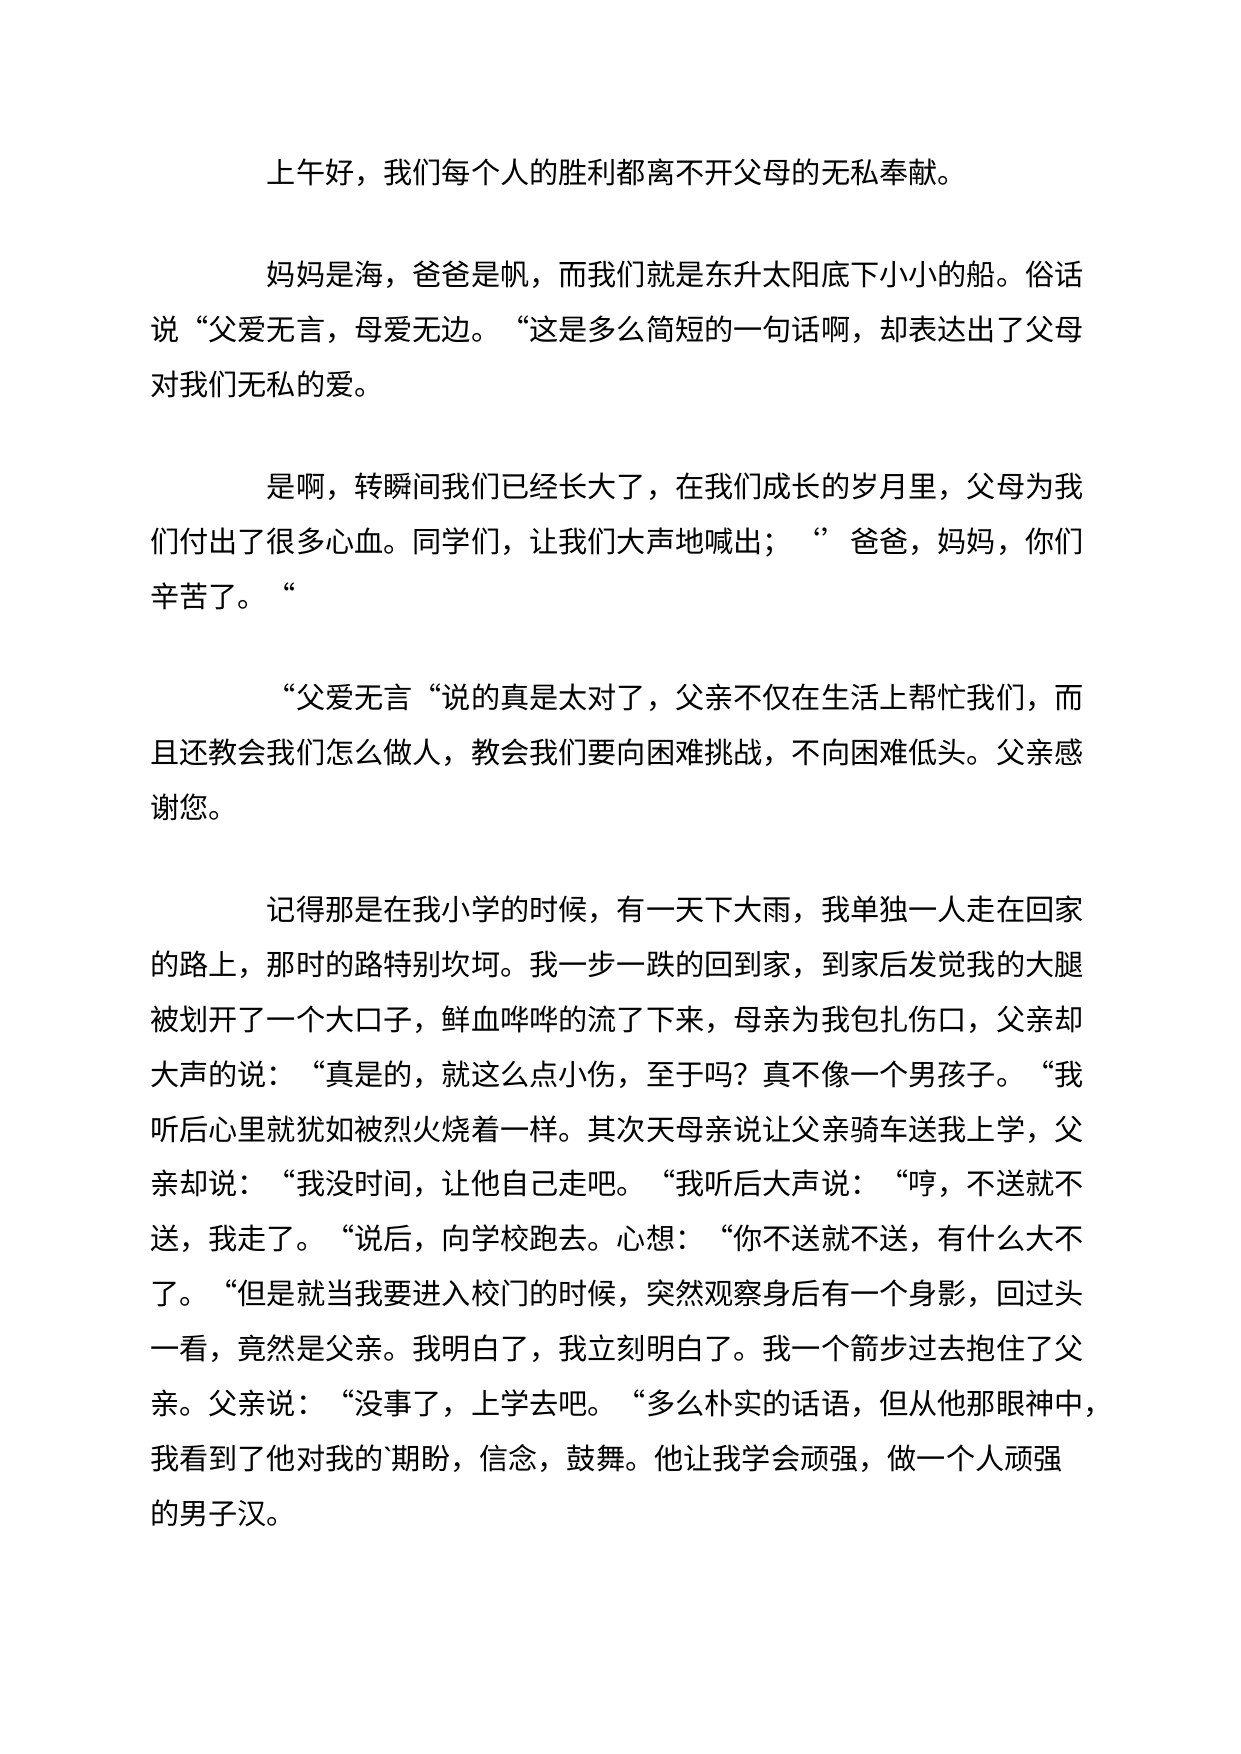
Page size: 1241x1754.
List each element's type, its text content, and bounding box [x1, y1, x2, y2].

text 上午好，我们每个人的胜利都离不开父母的无私奉献。 [150, 150, 1090, 192]
text 是啊，转瞬间我们已经长大了，在我们成长的岁月里，父母为我们付出了很多心血。同学们，让我们大声地喊出；‘’爸爸，妈妈，你们辛苦了。“ [150, 463, 1090, 615]
text 妈妈是海，爸爸是帆，而我们就是东升太阳底下小小的船。俗话说“父爱无言，母爱无边。“这是多么简短的一句话啊，却表达出了父母对我们无私的爱。 [150, 252, 1090, 404]
text 记得那是在我小学的时候，有一天下大雨，我单独一人走在回家的路上，那时的路特别坎坷。我一步一跌的回到家，到家后发觉我的大腿被划开了一个大口子，鲜血哗哗的流了下来，母亲为我包扎伤口，父亲却大声的说：“真是的，就这么点小伤，至于吗？真不像一个男孩子。“我听后心里就犹如被烈火烧着一样。其次天母亲说让父亲骑车送我上学，父亲却说：“我没时间，让他自己走吧。“我听后大声说：“哼，不送就不送，我走了。“说后，向学校跑去。心想：“你不送就不送，有什么大不了。“但是就当我要进入校门的时候，突然观察身后有一个身影，回过头一看，竟然是父亲。我明白了，我立刻明白了。我一个箭步过去抱住了父亲。父亲说：“没事了，上学去吧。“多么朴实的话语，但从他那眼神中，我看到了他对我的`期盼，信念，鼓舞。他让我学会顽强，做一个人顽强的男子汉。 [150, 886, 1090, 1533]
text “父爱无言“说的真是太对了，父亲不仅在生活上帮忙我们，而且还教会我们怎么做人，教会我们要向困难挑战，不向困难低头。父亲感谢您。 [150, 675, 1090, 827]
